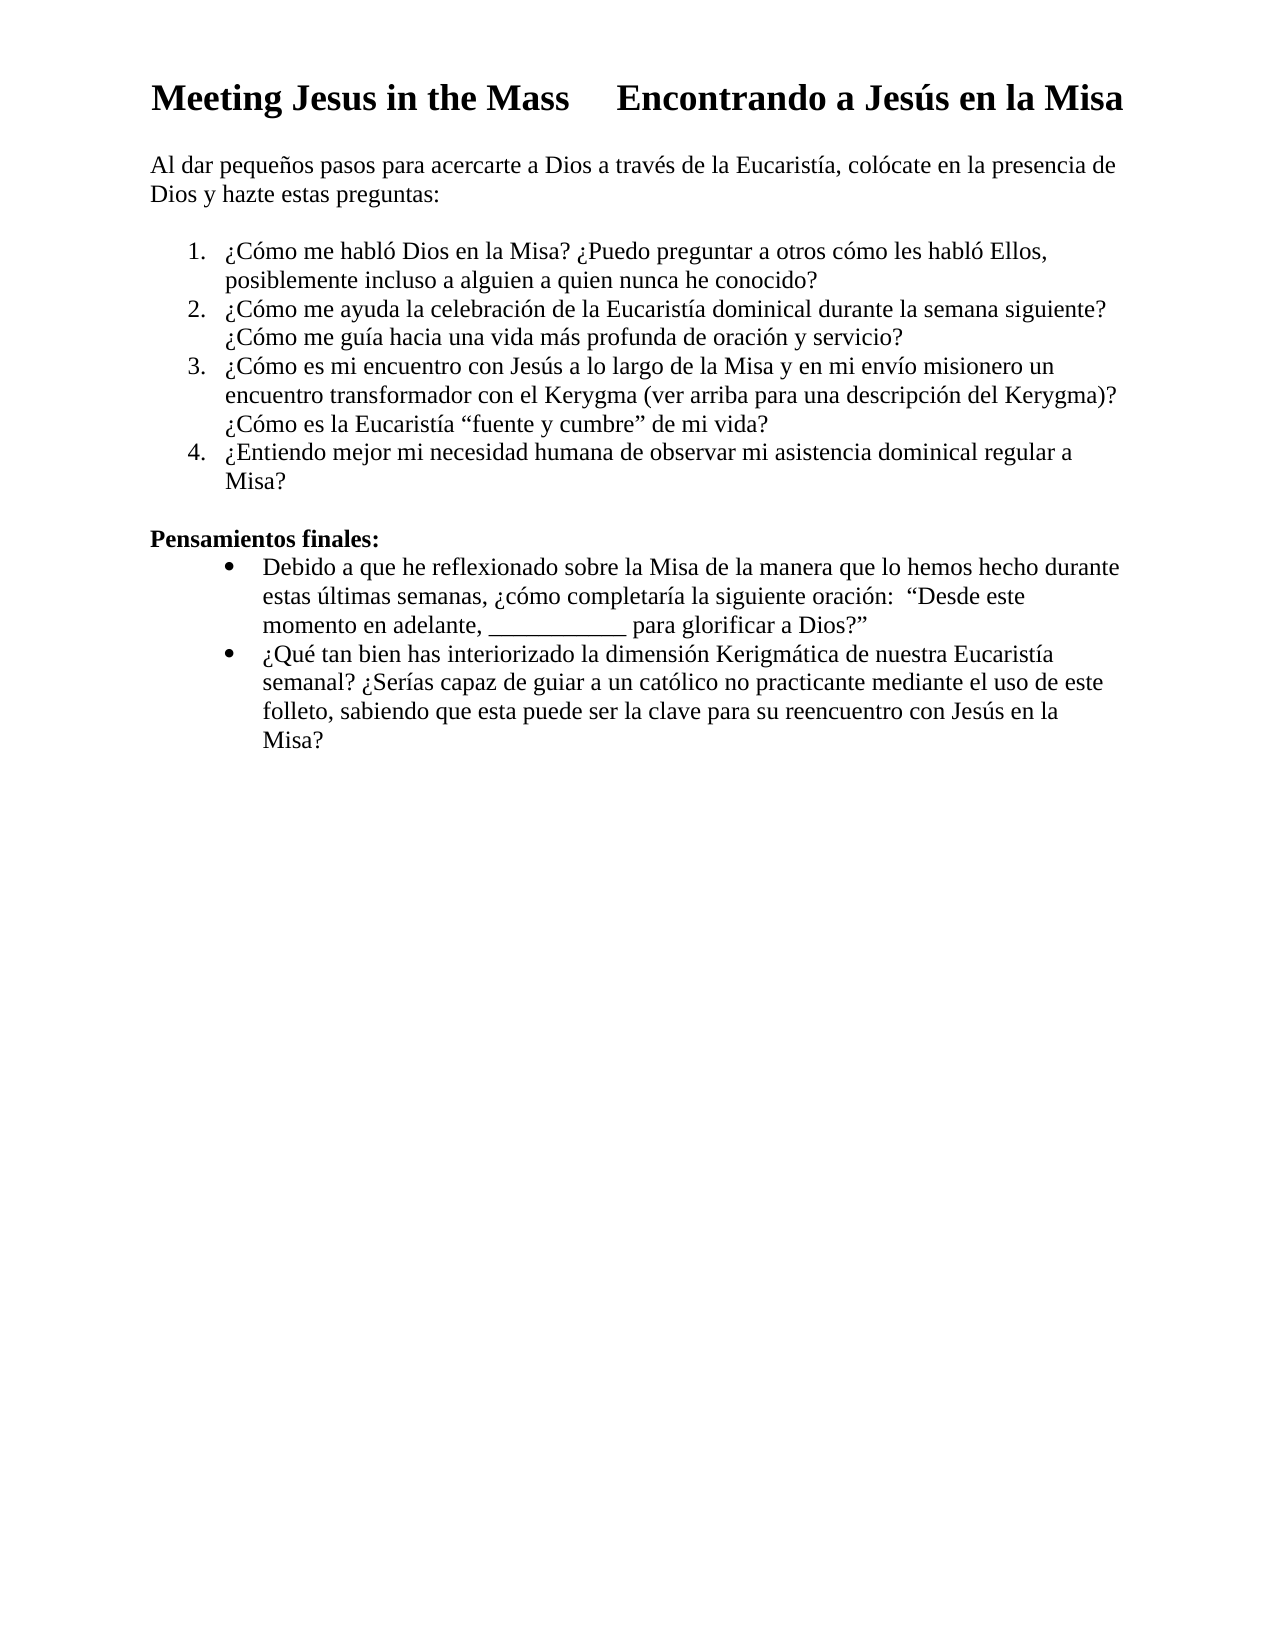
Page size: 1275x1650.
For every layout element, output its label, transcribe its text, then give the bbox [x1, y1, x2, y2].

list ¿Entiendo mejor mi necesidad humana de observar mi asistencia dominical regular a Misa? [187, 437, 1125, 495]
list ¿Cómo me habló Dios en la Misa? ¿Puedo preguntar a otros cómo les habló Ellos, posiblemente incluso a alguien a quien nunca he conocido? [187, 236, 1125, 294]
list ¿Qué tan bien has interiorizado la dimensión Kerigmática de nuestra Eucaristía semanal? ¿Serías capaz de guiar a un católico no practicante mediante el uso de este folleto, sabiendo que esta puede ser la clave para su reencuentro con Jesús en la Misa? [225, 639, 1125, 754]
list ¿Cómo es mi encuentro con Jesús a lo largo de la Misa y en mi envío misionero un encuentro transformador con el Kerygma (ver arriba para una descripción del Kerygma)? ¿Cómo es la Eucaristía “fuente y cumbre” de mi vida? [187, 351, 1125, 437]
list ¿Cómo me ayuda la celebración de la Eucaristía dominical durante la semana siguiente? ¿Cómo me guía hacia una vida más profunda de oración y servicio? [187, 294, 1125, 351]
text Al dar pequeños pasos para acercarte a Dios a través de la Eucaristía, colócate en la presencia de Dios y hazte estas preguntas: [150, 150, 1125, 207]
list Debido a que he reflexionado sobre la Misa de la manera que lo hemos hecho durante estas últimas semanas, ¿cómo completaría la siguiente oración: “Desde este momento en adelante, ___________ para glorificar a Dios?” [225, 552, 1125, 639]
text Pensamientos finales: [150, 524, 1125, 552]
